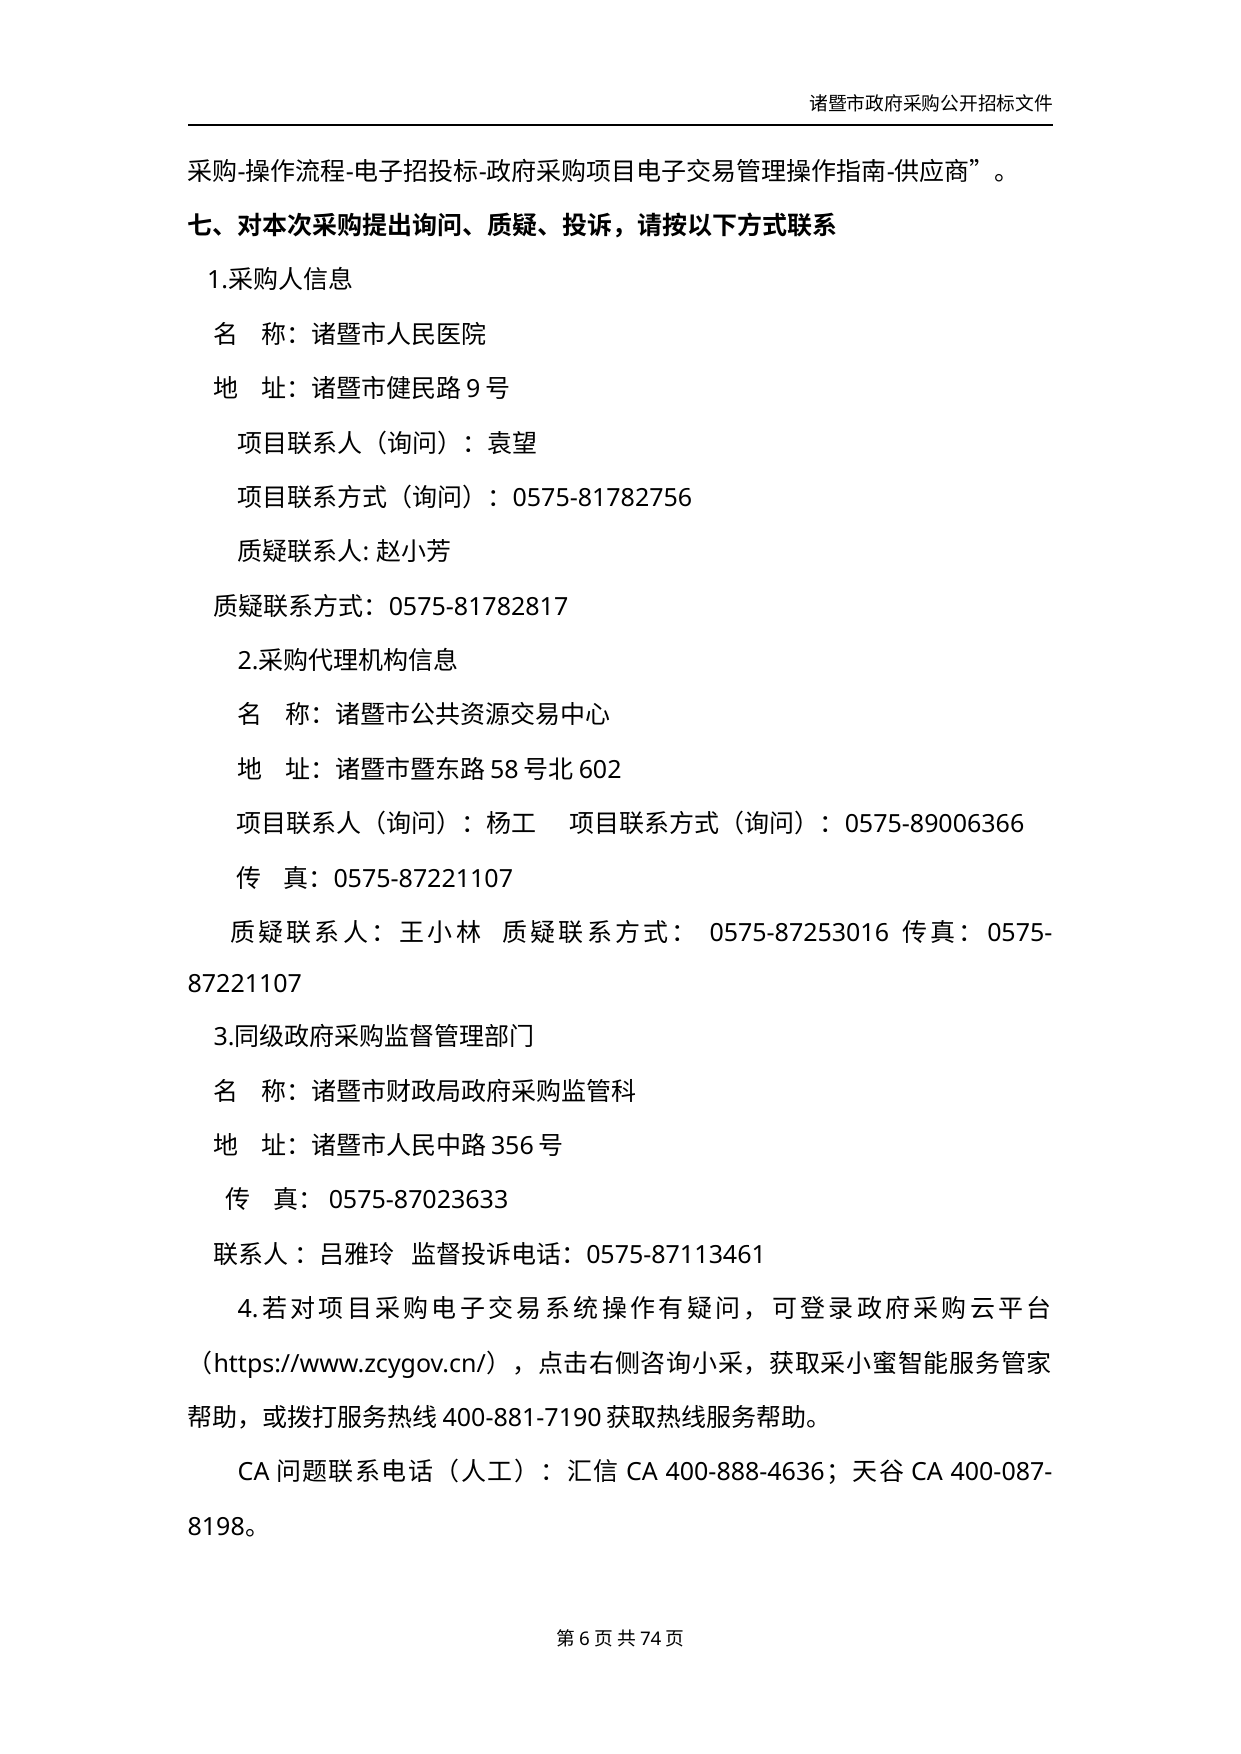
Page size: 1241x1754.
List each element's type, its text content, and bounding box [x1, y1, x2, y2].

text 名 称：诸暨市公共资源交易中心 [187, 695, 1053, 731]
text 2.采购代理机构信息 [187, 641, 1053, 677]
text 质疑联系方式：0575-81782817 [187, 586, 1053, 622]
text 项目联系人（询问）：袁望 [187, 423, 1053, 459]
text 七、对本次采购提出询问、质疑、投诉，请按以下方式联系 [187, 206, 1053, 242]
text 联系人 ：吕雅玲 监督投诉电话：0575-87113461 [187, 1234, 1053, 1271]
text 传 真：0575-87221107 [187, 858, 1053, 894]
text 质疑联系人：王小林 质疑联系方式： 0575-87253016 传真：0575-87221107 [187, 912, 1053, 1000]
text 名 称：诸暨市人民医院 [187, 314, 1053, 351]
text 项目联系人（询问）：杨工 项目联系方式（询问）：0575-89006366 [187, 804, 1053, 840]
text 质疑联系人: [187, 532, 1053, 568]
text 1.采购人信息 [187, 260, 1053, 296]
text 地 址：诸暨市健民路9号 [187, 369, 1053, 405]
text 传 真： 0575-87023633 [187, 1180, 1053, 1216]
text 4.若对项目采购电子交易系统操作有疑问，可登录政府采购云平台（https://www.zcygov.cn/），点击右侧咨询小采，获取采小蜜智能服务管家帮助，或拨打服务热线400-881-7190获取热线服务帮助。 [187, 1289, 1053, 1434]
text 3.同级政府采购监督管理部门 [187, 1017, 1053, 1053]
text 地 址：诸暨市暨东路58号北602 [187, 749, 1053, 786]
text 地 址：诸暨市人民中路356号 [187, 1126, 1053, 1162]
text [187, 151, 1053, 187]
text 项目联系方式（询问）：0575-81782756 [187, 477, 1053, 514]
text 名 称：诸暨市财政局政府采购监管科 [187, 1071, 1053, 1107]
text CA问题联系电话（人工）：汇信CA 400-888-4636；天谷CA 400-087-8198。 [187, 1452, 1053, 1542]
